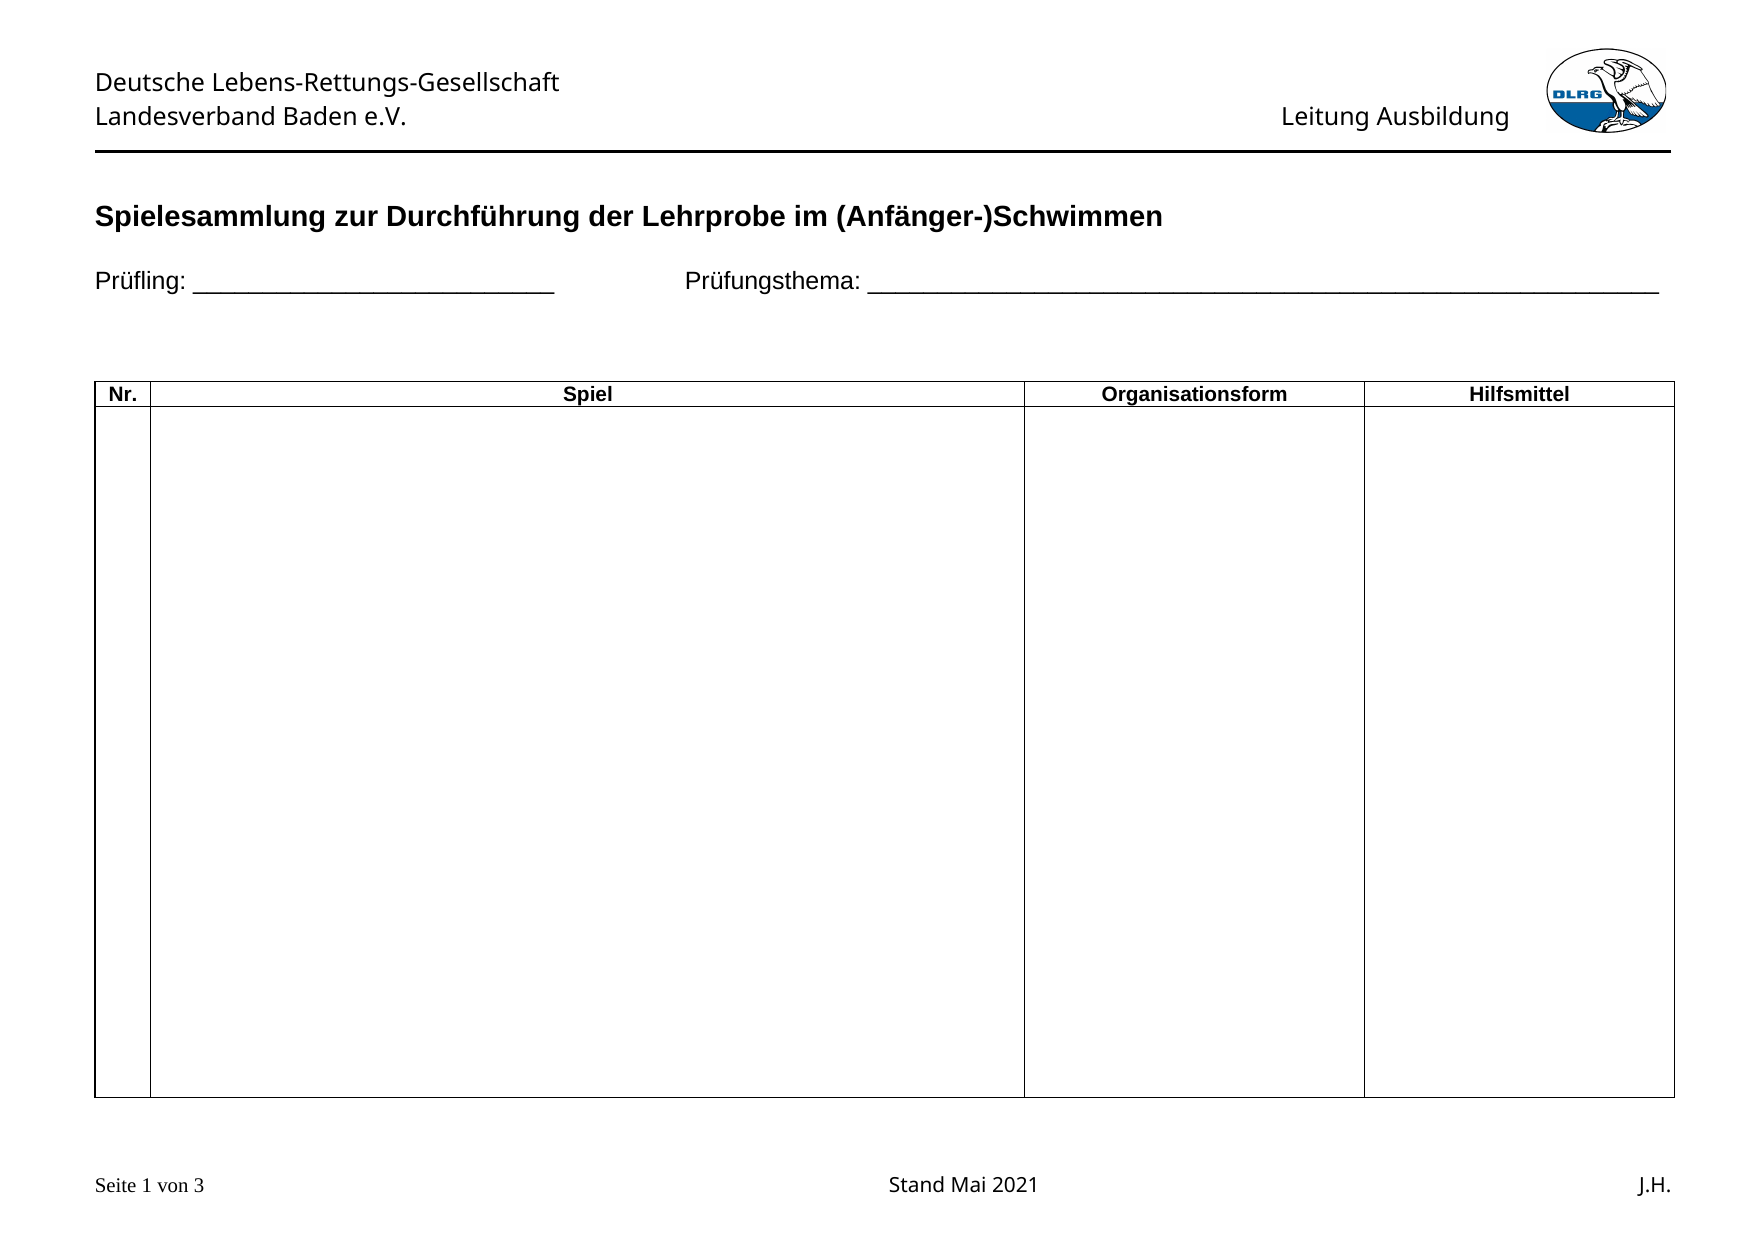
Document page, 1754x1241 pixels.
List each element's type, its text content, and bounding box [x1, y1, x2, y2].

table_header Organisationsform [1025, 382, 1364, 406]
text Spielesammlung zur Durchführung der Lehrprobe im (Anfänger-)Schwimmen [94, 199, 1671, 232]
table_header Spiel [151, 382, 1024, 406]
table_cell [1025, 407, 1364, 1097]
table_header Hilfsmittel [1365, 382, 1674, 406]
table_header Nr. [96, 382, 150, 406]
picture [1546, 48, 1667, 133]
text Prüfling: __________________________ Prüfungsthema: _________________________________________________________ [94, 266, 1671, 295]
table_cell [96, 407, 150, 1097]
table_cell [151, 407, 1024, 1097]
table_cell [1365, 407, 1674, 1097]
